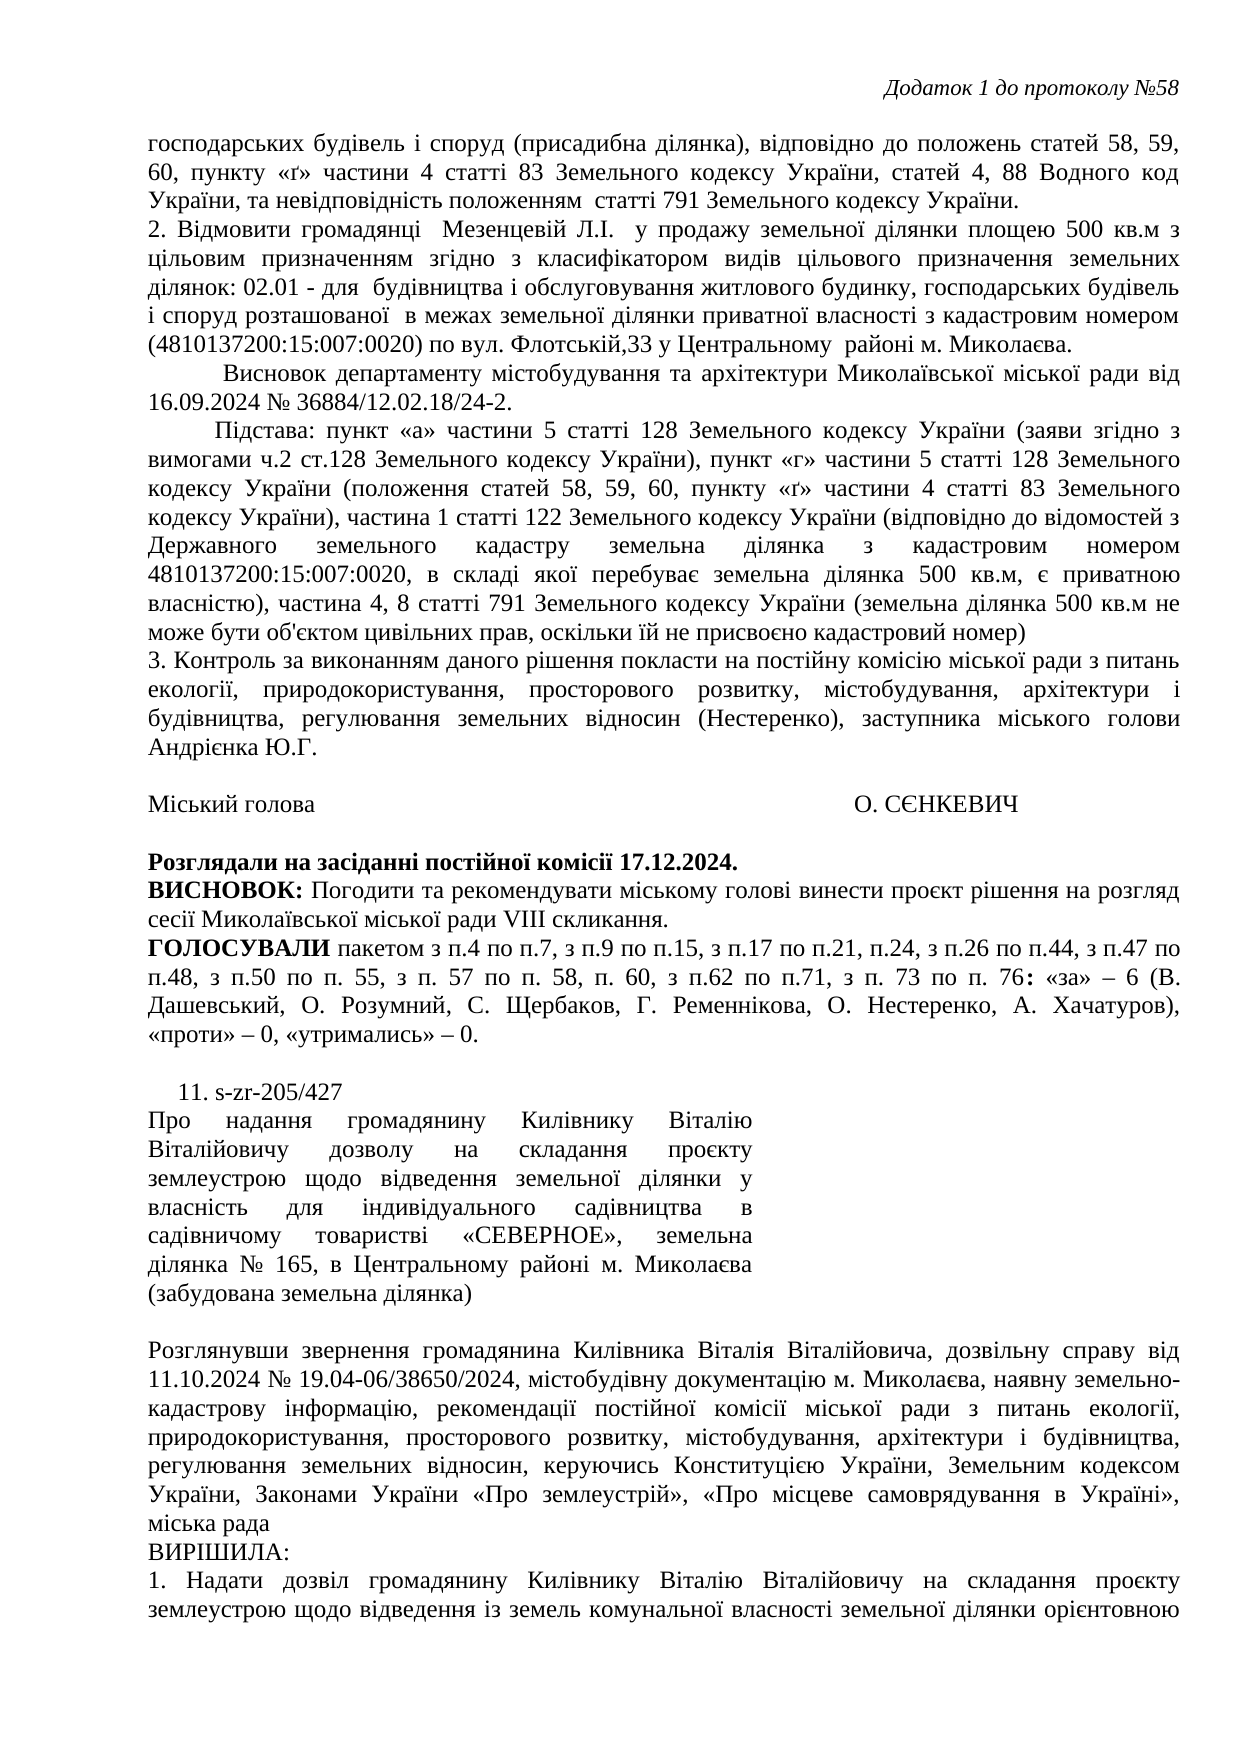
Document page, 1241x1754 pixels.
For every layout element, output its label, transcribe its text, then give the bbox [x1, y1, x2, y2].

text 2. Відмовити громадянці Мезенцевій Л.І. у продажу земельної ділянки площею 500 кв.м з цільовим призначенням згідно з класифікатором видів цільового призначення земельних ділянок: 02.01 - для будівництва і обслуговування житлового будинку, господарських будівель і споруд розташованої в межах земельної ділянки приватної власності з кадастровим номером (4810137200:15:007:0020) по вул. Флотській,33 у Центральному районі м. Миколаєва. [148, 214, 1181, 358]
text Підстава: пункт «а» частини 5 статті 128 Земельного кодексу України (заяви згідно з вимогами ч.2 ст.128 Земельного кодексу України), пункт «г» частини 5 статті 128 Земельного кодексу України (положення статей 58, 59, 60, пункту «ґ» частини 4 статті 83 Земельного кодексу України), частина 1 статті 122 Земельного кодексу України (відповідно до відомостей з Державного земельного кадастру земельна ділянка з кадастровим номером 4810137200:15:007:0020, в складі якої перебуває земельна ділянка 500 кв.м, є приватною власністю), частина 4, 8 статті 791 Земельного кодексу України (земельна ділянка 500 кв.м не може бути об'єктом цивільних прав, оскільки їй не присвоєно кадастровий номер) [148, 416, 1181, 646]
text ВИСНОВОК: Погодити та рекомендувати міському голові винести проєкт рішення на розгляд сесії Миколаївської міської ради VIII скликання. [148, 876, 1181, 933]
text ВИРІШИЛА: [148, 1537, 1181, 1566]
list s-zr-205/427 [177, 1077, 1181, 1106]
text Міський голова О. СЄНКЕВИЧ [148, 789, 1181, 818]
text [148, 1566, 1181, 1623]
text 3. Контроль за виконанням даного рішення покласти на постійну комісію міської ради з питань екології, природокористування, просторового розвитку, містобудування, архітектури і будівництва, регулювання земельних відносин (Нестеренко), заступника міського голови Андрієнка Ю.Г. [148, 646, 1181, 761]
text Розглянувши звернення громадянина Килівника Віталія Віталійовича, дозвільну справу від 11.10.2024 № 19.04-06/38650/2024, містобудівну документацію м. Миколаєва, наявну земельно-кадастрову інформацію, рекомендації постійної комісії міської ради з питань екології, природокористування, просторового розвитку, містобудування, архітектури і будівництва, регулювання земельних відносин, керуючись Конституцією України, Земельним кодексом України, Законами України «Про землеустрій», «Про місцеве самоврядування в Україні», міська рада [148, 1336, 1181, 1537]
text Розглядали на засіданні постійної комісії 17.12.2024. [148, 847, 1181, 876]
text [148, 128, 1181, 214]
text Про надання громадянину Килівнику Віталію Віталійовичу дозволу на складання проєкту землеустрою щодо відведення земельної ділянки у власність для індивідуального садівництва в садівничому товаристві «СЕВЕРНОЕ», земельна ділянка № 165, в Центральному районі м. Миколаєва (забудована земельна ділянка) [148, 1106, 753, 1307]
text ГОЛОСУВАЛИ пакетом з п.4 по п.7, з п.9 по п.15, з п.17 по п.21, п.24, з п.26 по п.44, з п.47 по п.48, з п.50 по п. 55, з п. 57 по п. 58, п. 60, з п.62 по п.71, з п. 73 по п. 76: «за» – 6 (В. Дашевський, О. Розумний, С. Щербаков, Г. Ременнікова, О. Нестеренко, А. Хачатуров), «проти» – 0, «утримались» – 0. [148, 933, 1181, 1048]
text Висновок департаменту містобудування та архітектури Миколаївської міської ради від 16.09.2024 № 36884/12.02.18/24-2. [148, 358, 1181, 416]
